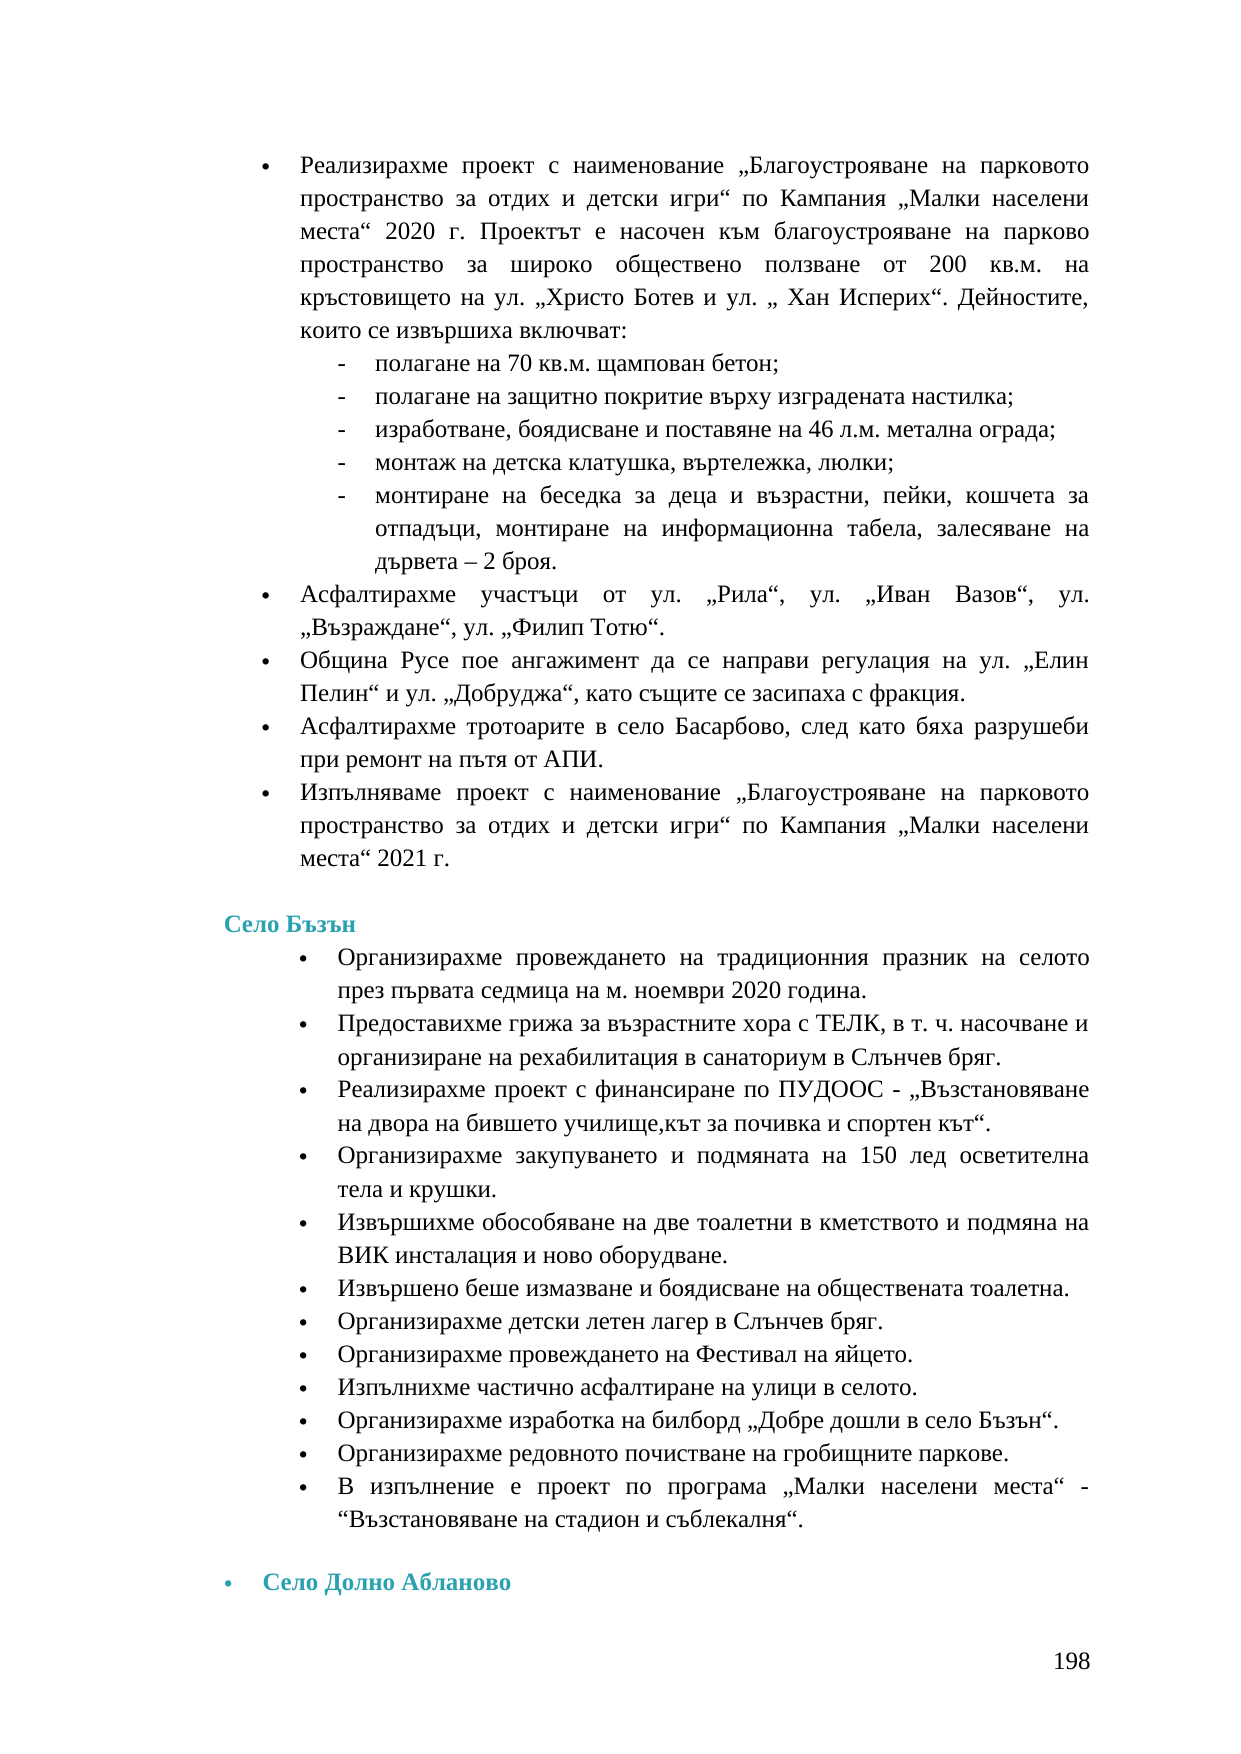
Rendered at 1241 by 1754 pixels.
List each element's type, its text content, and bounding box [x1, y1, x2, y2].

list В изпълнение е проект по програма „Малки населени места“ - “Възстановяване на стадион и съблекалня“. [300, 1471, 1090, 1533]
list монтиране на беседка за деца и възрастни, пейки, кошчета за отпадъци, монтиране на информационна табела, залесяване на дървета – 2 броя. [337, 480, 1090, 575]
list Организирахме редовното почистване на гробищните паркове. [300, 1438, 1090, 1467]
list Изпълняваме проект с наименование „Благоустрояване на парковото пространство за отдих и детски игри“ по Кампания „Малки населени места“ 2021 г. [262, 777, 1090, 872]
list полагане на защитно покритие върху изградената настилка; [337, 381, 1090, 410]
list Организирахме детски летен лагер в Слънчев бряг. [300, 1306, 1090, 1334]
list Асфалтирахме тротоарите в село Басарбово, след като бяха разрушеби при ремонт на пътя от АПИ. [262, 711, 1090, 773]
list Организирахме провеждането на Фестивал на яйцето. [300, 1339, 1090, 1367]
list монтаж на детска клатушка, въртележка, люлки; [337, 447, 1090, 476]
list Асфалтирахме участъци от ул. „Рила“, ул. „Иван Вазов“, ул. „Възраждане“, ул. „Филип Тотю“. [262, 579, 1090, 641]
list Организирахме закупуването и подмяната на 150 лед осветителна тела и крушки. [300, 1141, 1090, 1202]
list Село Долно Абланово [225, 1567, 1090, 1596]
list Извършено беше измазване и боядисване на обществената тоалетна. [300, 1273, 1090, 1301]
list Организирахме провеждането на традиционния празник на селото през първата седмица на м. ноември 2020 година. [300, 942, 1090, 1004]
list изработване, боядисване и поставяне на 46 л.м. метална ограда; [337, 414, 1090, 443]
list полагане на 70 кв.м. щампован бетон; [337, 348, 1090, 377]
list Реализирахме проект с наименование „Благоустрояване на парковото пространство за отдих и детски игри“ по Кампания „Малки населени места“ 2020 г. Проектът е насочен към благоустрояване на парково пространство за широко обществено ползване от 200 кв.м. на кръстовището на ул. „Христо Ботев и ул. „ Хан Исперих“. Дейностите, които се извършиха включват: [262, 150, 1090, 344]
list Предоставихме грижа за възрастните хора с ТЕЛК, в т. ч. насочване и организиране на рехабилитация в санаториум в Слънчев бряг. [300, 1008, 1090, 1070]
list Изпълнихме частично асфалтиране на улици в селото. [300, 1372, 1090, 1401]
list Община Русе пое ангажимент да се направи регулация на ул. „Елин Пелин“ и ул. „Добруджа“, като същите се засипаха с фракция. [262, 645, 1090, 707]
text Село Бъзън [150, 909, 1090, 938]
list Организирахме изработка на билборд „Добре дошли в село Бъзън“. [300, 1405, 1090, 1433]
list Реализирахме проект с финансиране по ПУДООС - „Възстановяване на двора на бившето училище,кът за почивка и спортен кът“. [300, 1074, 1090, 1136]
list Извършихме обособяване на две тоалетни в кметството и подмяна на ВИК инсталация и ново оборудване. [300, 1207, 1090, 1268]
